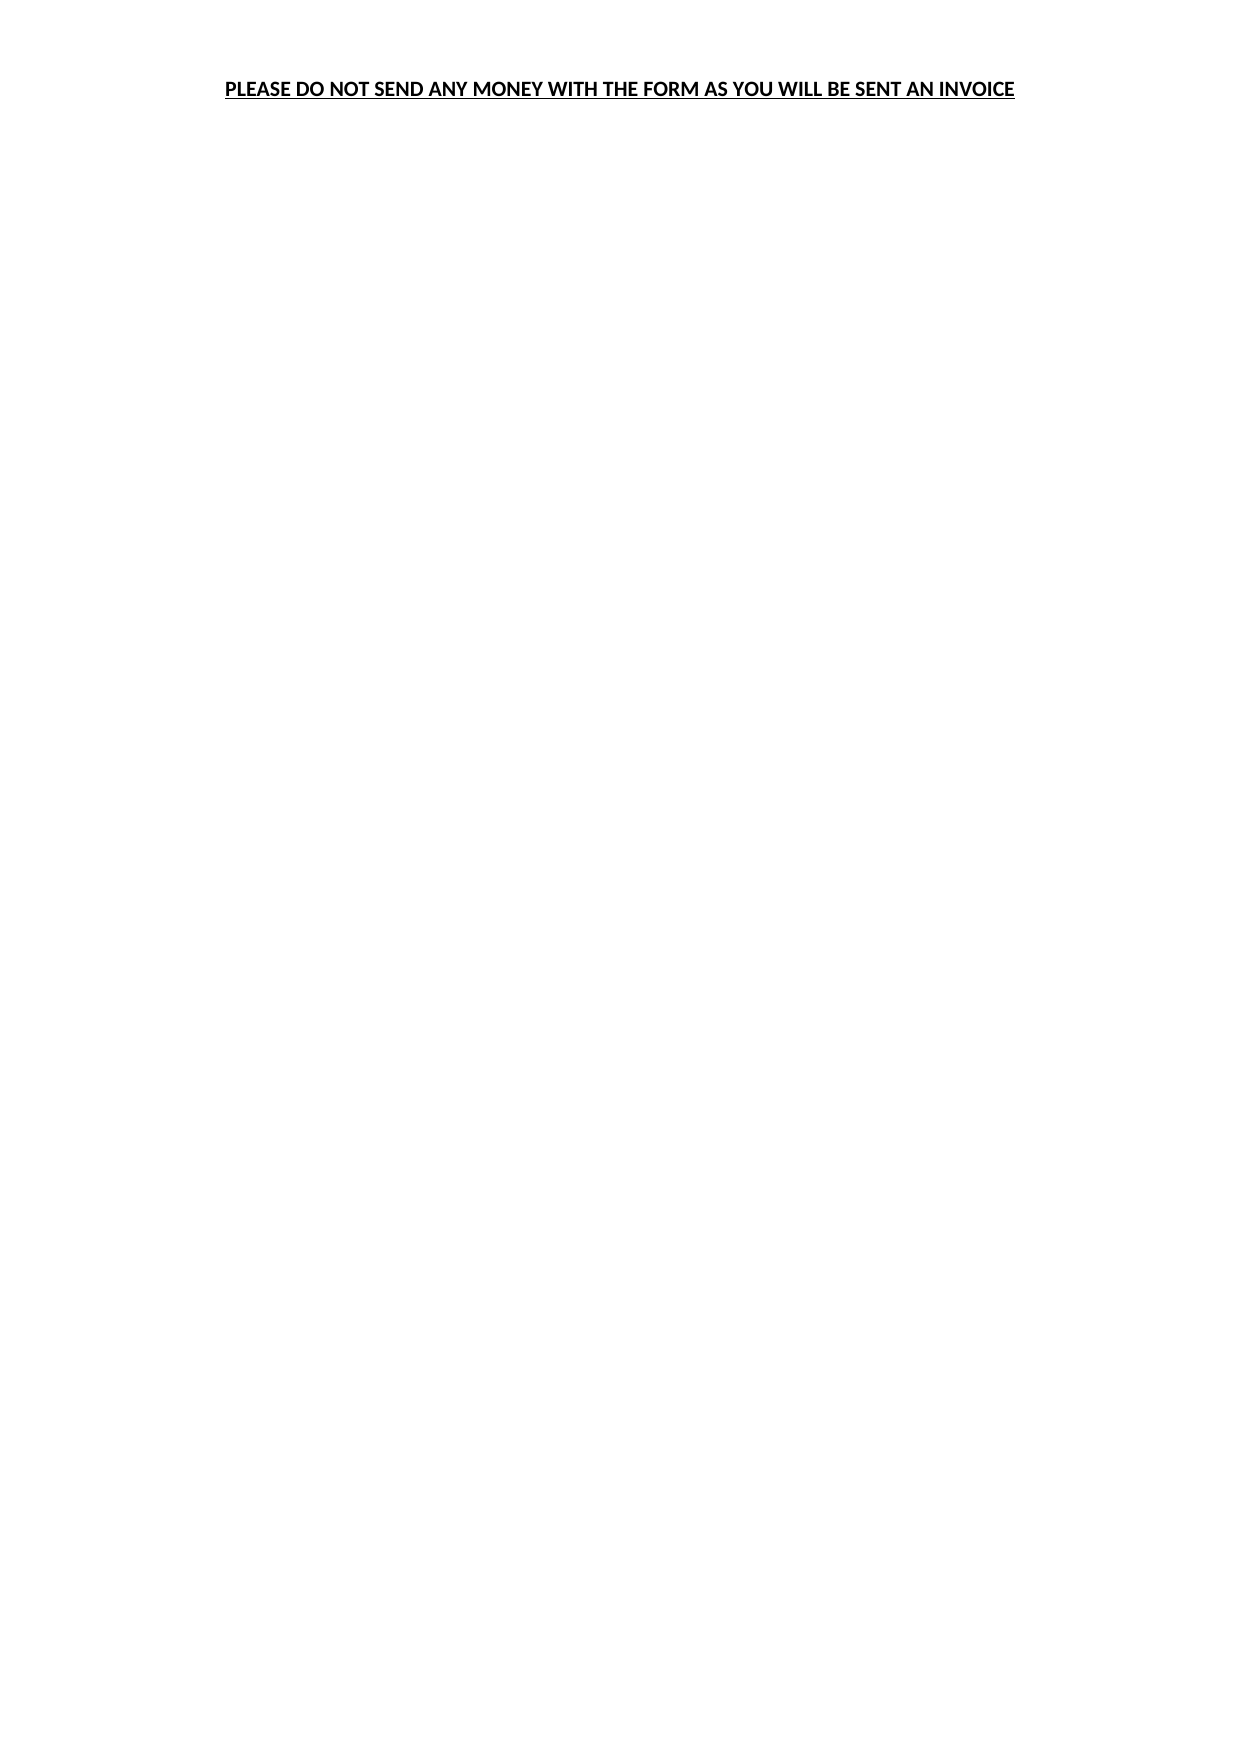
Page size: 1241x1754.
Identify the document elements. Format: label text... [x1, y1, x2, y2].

text PLEASE DO NOT SEND ANY MONEY WITH THE FORM AS YOU WILL BE SENT AN INVOICE [118, 75, 1122, 102]
